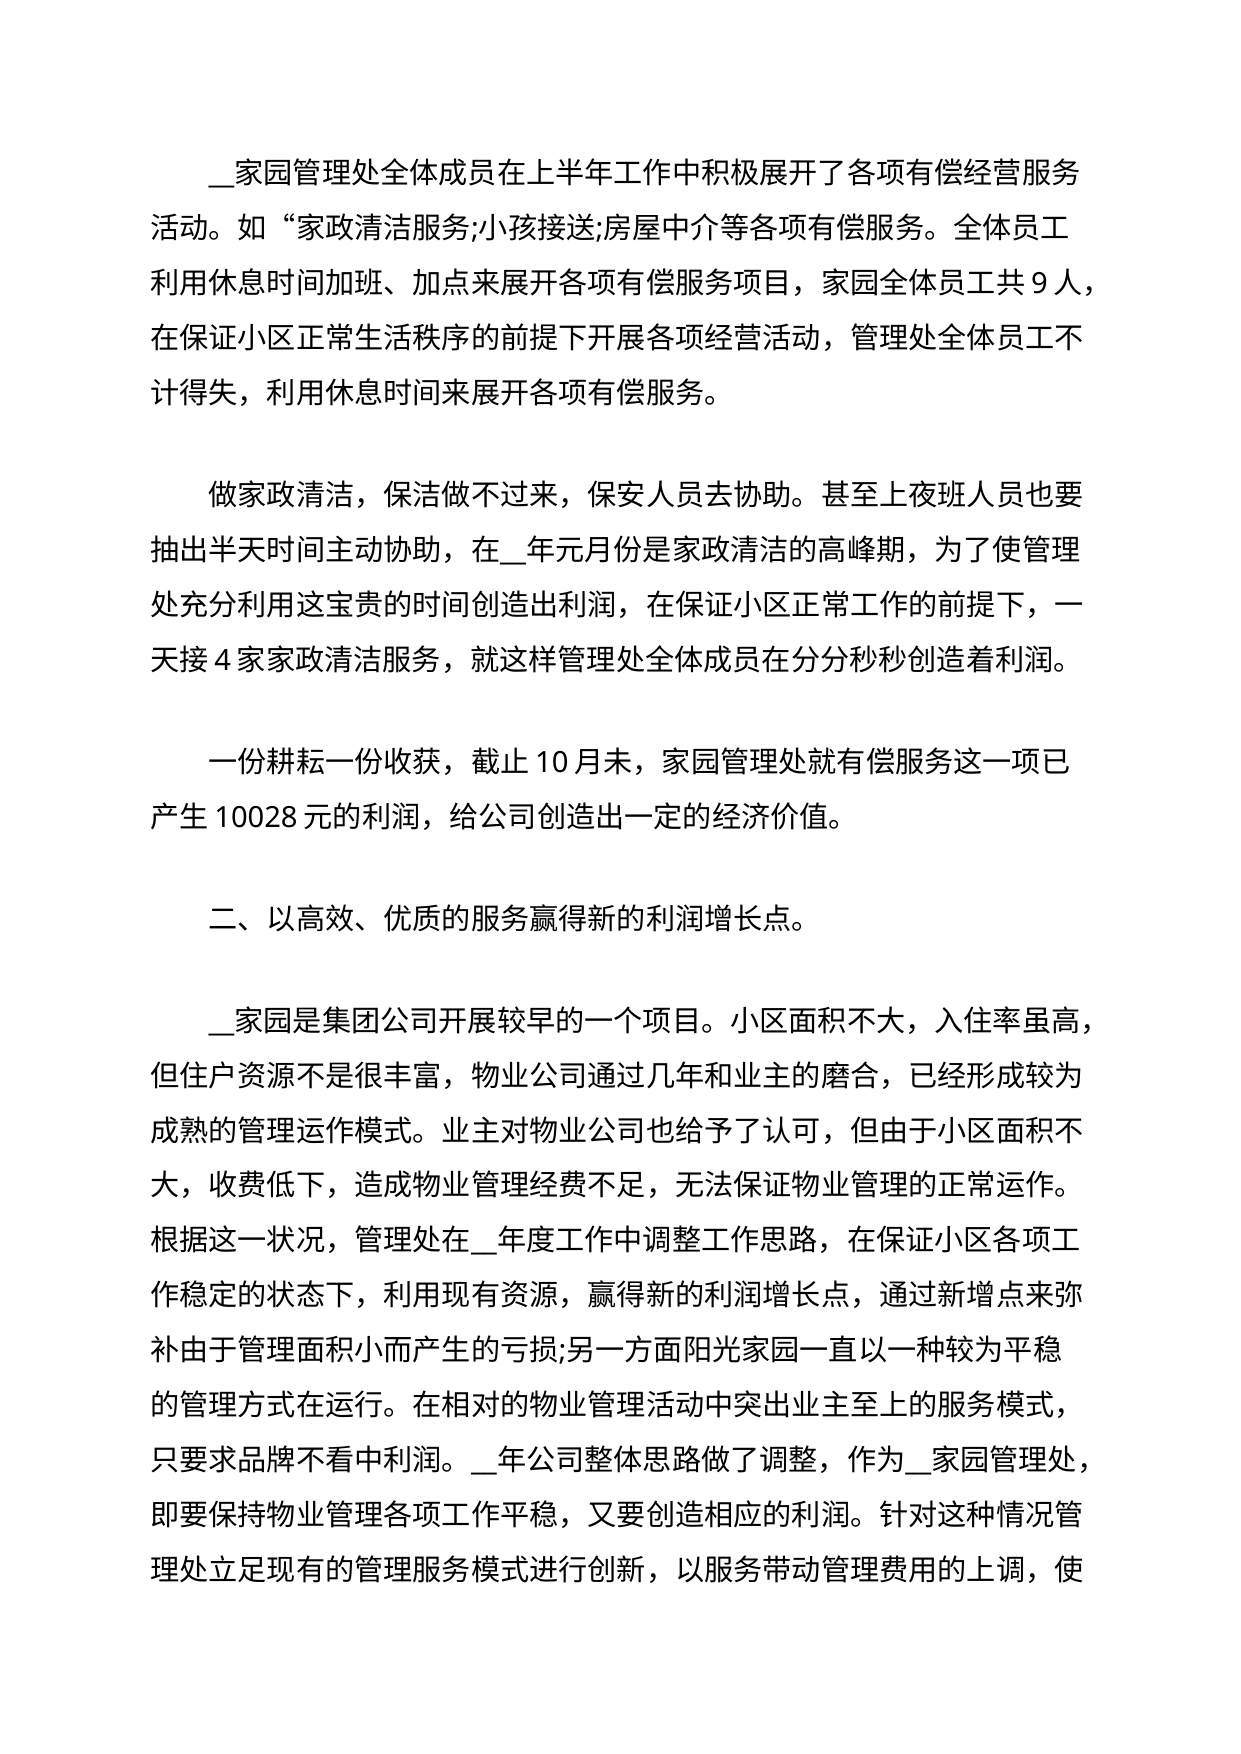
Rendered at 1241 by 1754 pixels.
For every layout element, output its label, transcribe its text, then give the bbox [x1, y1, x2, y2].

text 一份耕耘一份收获，截止10月未，家园管理处就有偿服务这一项已产生10028元的利润，给公司创造出一定的经济价值。 [150, 738, 1090, 836]
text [150, 997, 1090, 1589]
text __家园管理处全体成员在上半年工作中积极展开了各项有偿经营服务活动。如“家政清洁服务;小孩接送;房屋中介等各项有偿服务。全体员工利用休息时间加班、加点来展开各项有偿服务项目，家园全体员工共9人，在保证小区正常生活秩序的前提下开展各项经营活动，管理处全体员工不计得失，利用休息时间来展开各项有偿服务。 [150, 150, 1090, 412]
text 二、以高效、优质的服务赢得新的利润增长点。 [150, 895, 1090, 938]
text 做家政清洁，保洁做不过来，保安人员去协助。甚至上夜班人员也要抽出半天时间主动协助，在__年元月份是家政清洁的高峰期，为了使管理处充分利用这宝贵的时间创造出利润，在保证小区正常工作的前提下，一天接4家家政清洁服务，就这样管理处全体成员在分分秒秒创造着利润。 [150, 472, 1090, 679]
